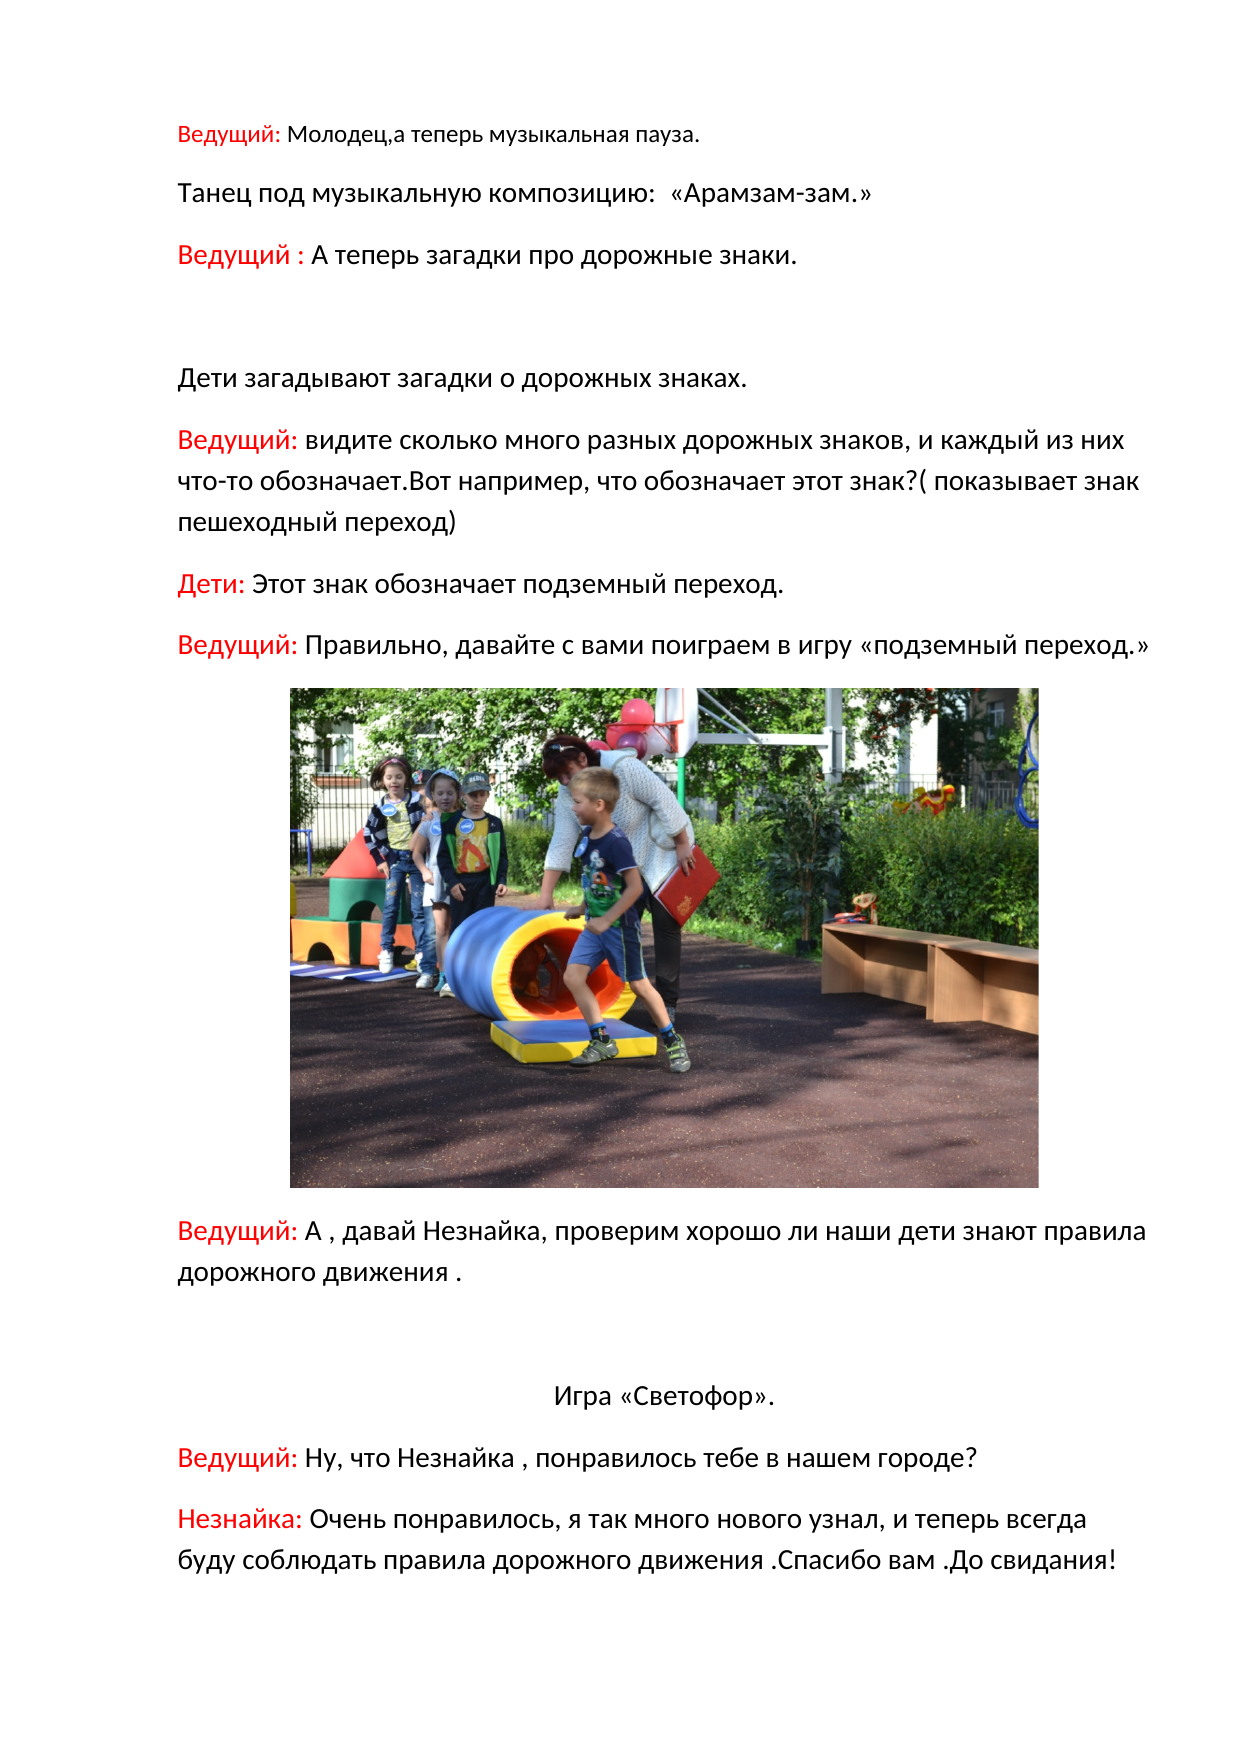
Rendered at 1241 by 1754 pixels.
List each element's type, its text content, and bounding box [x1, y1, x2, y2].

text Незнайка: Очень понравилось, я так много нового узнал, и теперь всегда буду соблюдать правила дорожного движения .Спасибо вам .До свидания! [177, 1501, 1152, 1577]
text Дети загадывают загадки о дорожных знаках. [177, 359, 1152, 395]
picture [290, 688, 1039, 1188]
text Ведущий : А теперь загадки про дорожные знаки. [177, 236, 1152, 271]
text Ведущий: Ну, что Незнайка , понравилось тебе в нашем городе? [177, 1439, 1152, 1474]
text Танец под музыкальную композицию: «Арамзам-зам.» [177, 174, 1152, 209]
text Ведущий: видите сколько много разных дорожных знаков, и каждый из них что-то обозначает.Вот например, что обозначает этот знак?( показывает знак пешеходный переход) [177, 421, 1152, 538]
text Ведущий: Молодец,а теперь музыкальная пауза. [177, 118, 1152, 149]
text Дети: Этот знак обозначает подземный переход. [177, 565, 1152, 600]
text Ведущий: Правильно, давайте с вами поиграем в игру «подземный переход.» [177, 626, 1152, 662]
text Игра «Светофор». [177, 1377, 1152, 1413]
text Ведущий: А , давай Незнайка, проверим хорошо ли наши дети знают правила дорожного движения . [177, 1212, 1152, 1289]
